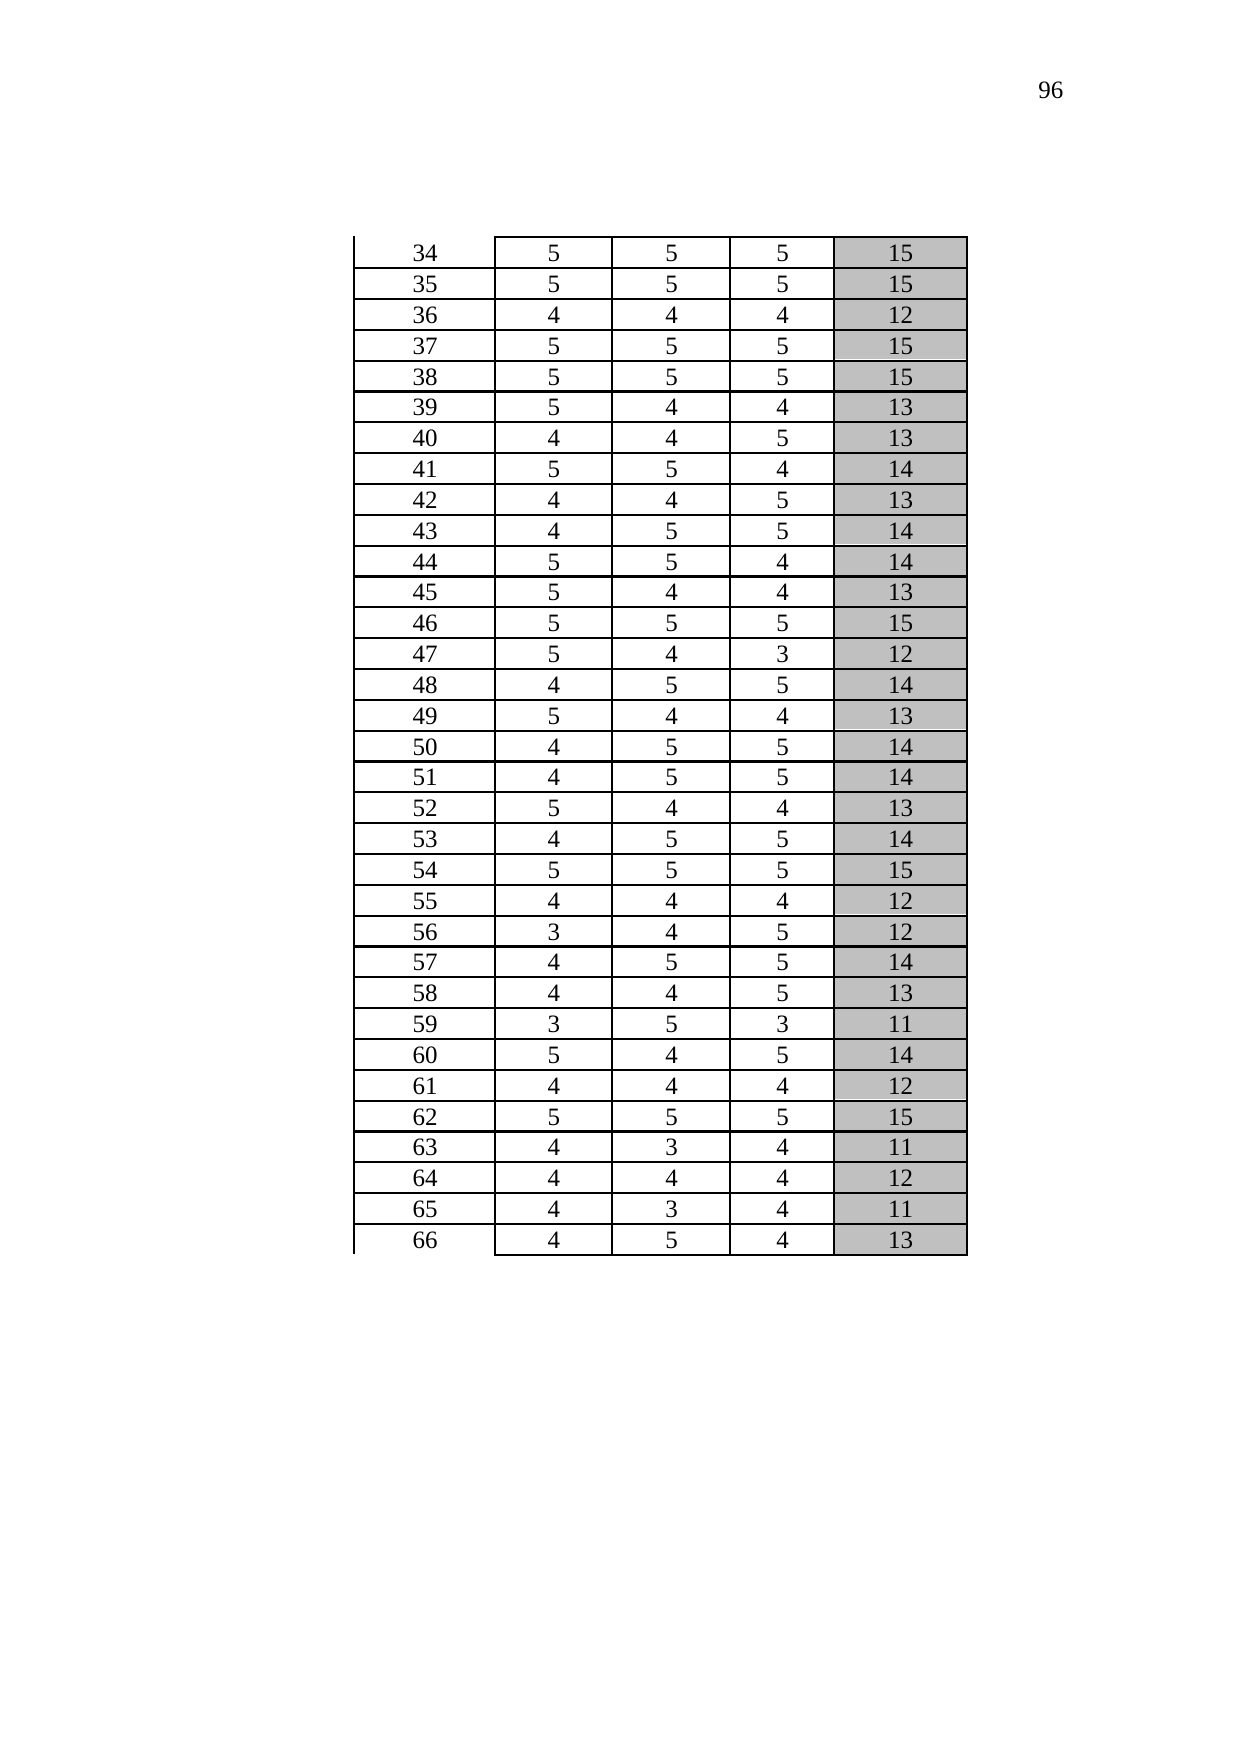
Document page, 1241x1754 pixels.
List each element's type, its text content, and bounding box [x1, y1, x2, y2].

table_cell 15 [835, 855, 966, 884]
table_cell 5 [731, 238, 833, 267]
table_cell 5 [496, 793, 611, 822]
table_cell 5 [731, 763, 833, 791]
table_cell 15 [835, 331, 966, 359]
table_cell 47 [355, 639, 494, 668]
table_cell 13 [835, 423, 966, 452]
table_cell 5 [731, 670, 833, 699]
table_cell 5 [496, 1040, 611, 1069]
table_cell 5 [496, 238, 611, 267]
table_cell 44 [355, 547, 494, 575]
table_cell 4 [731, 454, 833, 483]
table_cell 56 [355, 917, 494, 945]
table_cell 49 [355, 701, 494, 729]
table_cell 5 [731, 269, 833, 298]
table_cell 51 [355, 763, 494, 791]
table_cell 4 [496, 824, 611, 853]
table_cell 13 [835, 701, 966, 729]
table_cell 4 [496, 1071, 611, 1099]
table_cell 11 [835, 1009, 966, 1038]
table_cell 5 [731, 516, 833, 544]
table_cell 12 [835, 1071, 966, 1099]
table_cell 62 [355, 1102, 494, 1130]
table_cell 11 [835, 1133, 966, 1161]
table_cell 5 [496, 1102, 611, 1130]
table_cell 3 [731, 1009, 833, 1038]
table_cell 3 [496, 917, 611, 945]
table_cell 4 [613, 917, 729, 945]
table_cell 5 [731, 485, 833, 514]
table_cell 4 [613, 978, 729, 1007]
table_cell 5 [496, 578, 611, 606]
table_cell 5 [613, 454, 729, 483]
table_cell 4 [731, 578, 833, 606]
table_cell 5 [496, 454, 611, 483]
table_cell 14 [835, 1040, 966, 1069]
table_cell 50 [355, 732, 494, 760]
table_cell 3 [496, 1009, 611, 1038]
table_cell 5 [731, 917, 833, 945]
table_cell 14 [835, 824, 966, 853]
table_cell 5 [613, 238, 729, 267]
table_cell 4 [496, 423, 611, 452]
table_cell 5 [613, 670, 729, 699]
table_cell 4 [496, 1194, 611, 1223]
table_cell 15 [835, 362, 966, 390]
table_cell 5 [731, 855, 833, 884]
table_cell 14 [835, 454, 966, 483]
table_cell 5 [731, 608, 833, 637]
table_cell 5 [613, 1225, 729, 1254]
table_cell 4 [496, 1133, 611, 1161]
table_cell 5 [496, 362, 611, 390]
table_cell 15 [835, 269, 966, 298]
table_cell 14 [835, 670, 966, 699]
table_cell 5 [613, 331, 729, 359]
table_cell 5 [613, 516, 729, 544]
table_cell 5 [613, 1009, 729, 1038]
table_cell 13 [835, 793, 966, 822]
table_cell 5 [731, 331, 833, 359]
table_cell 4 [731, 793, 833, 822]
table_cell 39 [355, 393, 494, 421]
table_cell 5 [613, 1102, 729, 1130]
table_cell 5 [496, 608, 611, 637]
table_cell 4 [731, 886, 833, 914]
table_cell 35 [355, 269, 494, 298]
table_cell 14 [835, 547, 966, 575]
table_cell 38 [355, 362, 494, 390]
table_cell 46 [355, 608, 494, 637]
table_cell 5 [731, 824, 833, 853]
table_cell 15 [835, 608, 966, 637]
table_cell 15 [835, 1102, 966, 1130]
table_cell 4 [613, 701, 729, 729]
table_cell 5 [731, 978, 833, 1007]
table_cell 4 [731, 1133, 833, 1161]
table_cell 12 [835, 1163, 966, 1192]
table_cell 4 [731, 300, 833, 329]
table_cell 37 [355, 331, 494, 359]
table_cell 5 [496, 855, 611, 884]
table_cell 43 [355, 516, 494, 544]
table_cell 13 [835, 578, 966, 606]
table_cell 14 [835, 948, 966, 976]
table_cell 54 [355, 855, 494, 884]
table_cell 36 [355, 300, 494, 329]
table_cell 3 [613, 1133, 729, 1161]
table_cell 13 [835, 1225, 966, 1254]
table_cell 5 [731, 423, 833, 452]
table_cell 13 [835, 978, 966, 1007]
table_cell 4 [496, 948, 611, 976]
table_cell 3 [613, 1194, 729, 1223]
table_cell 5 [613, 824, 729, 853]
table_cell 4 [496, 670, 611, 699]
table_cell 4 [496, 1163, 611, 1192]
table_cell 5 [731, 732, 833, 760]
table_cell 5 [731, 1102, 833, 1130]
table_cell 5 [731, 948, 833, 976]
table_cell 12 [835, 639, 966, 668]
table_cell 4 [496, 485, 611, 514]
table_cell 58 [355, 978, 494, 1007]
table_cell 5 [496, 701, 611, 729]
table_cell 5 [496, 269, 611, 298]
table_cell 5 [613, 732, 729, 760]
table_cell 5 [613, 269, 729, 298]
table_cell 4 [731, 547, 833, 575]
table_cell 34 [355, 236, 494, 267]
table_cell 66 [355, 1225, 494, 1254]
table_cell 5 [496, 393, 611, 421]
table_cell 4 [613, 639, 729, 668]
table_cell 4 [496, 886, 611, 914]
table_cell 5 [731, 362, 833, 390]
table_cell 4 [731, 393, 833, 421]
table_cell 4 [496, 763, 611, 791]
table_cell 4 [613, 300, 729, 329]
table_cell 59 [355, 1009, 494, 1038]
table_cell 4 [613, 423, 729, 452]
table_cell 5 [613, 608, 729, 637]
table_cell 4 [496, 300, 611, 329]
table_cell 11 [835, 1194, 966, 1223]
table_cell 60 [355, 1040, 494, 1069]
table_cell 48 [355, 670, 494, 699]
table_cell 4 [731, 1071, 833, 1099]
table_cell 5 [613, 948, 729, 976]
table_cell 4 [731, 1225, 833, 1254]
table_cell 13 [835, 393, 966, 421]
table_cell 5 [613, 362, 729, 390]
table_cell 4 [613, 485, 729, 514]
table_cell 12 [835, 886, 966, 914]
table_cell 5 [731, 1040, 833, 1069]
table_cell 3 [731, 639, 833, 668]
table_cell 14 [835, 732, 966, 760]
table_cell 15 [835, 238, 966, 267]
table_cell 53 [355, 824, 494, 853]
table_cell 4 [496, 732, 611, 760]
table_cell 42 [355, 485, 494, 514]
table_cell 5 [496, 639, 611, 668]
table_cell 65 [355, 1194, 494, 1223]
table_cell 4 [613, 1163, 729, 1192]
table_cell 4 [613, 393, 729, 421]
table_cell 13 [835, 485, 966, 514]
table_cell 61 [355, 1071, 494, 1099]
table_cell 4 [613, 578, 729, 606]
table_cell 4 [731, 1163, 833, 1192]
table_cell 45 [355, 578, 494, 606]
table_cell 41 [355, 454, 494, 483]
table_cell 63 [355, 1133, 494, 1161]
table_cell 64 [355, 1163, 494, 1192]
table_cell 12 [835, 917, 966, 945]
table_cell 5 [613, 763, 729, 791]
table_cell 52 [355, 793, 494, 822]
table_cell 14 [835, 516, 966, 544]
table_cell 4 [496, 978, 611, 1007]
table_cell 4 [496, 516, 611, 544]
table_cell 4 [613, 1040, 729, 1069]
table_cell 57 [355, 948, 494, 976]
table_cell 40 [355, 423, 494, 452]
table_cell 12 [835, 300, 966, 329]
table_cell 5 [496, 331, 611, 359]
table_cell 14 [835, 763, 966, 791]
table_cell 4 [613, 1071, 729, 1099]
table_cell 55 [355, 886, 494, 914]
table_cell 4 [613, 886, 729, 914]
table_cell 5 [613, 547, 729, 575]
table_cell 5 [613, 855, 729, 884]
table_cell 4 [613, 793, 729, 822]
table_cell 5 [496, 547, 611, 575]
table_cell 4 [496, 1225, 611, 1254]
table_cell 4 [731, 701, 833, 729]
table_cell 4 [731, 1194, 833, 1223]
